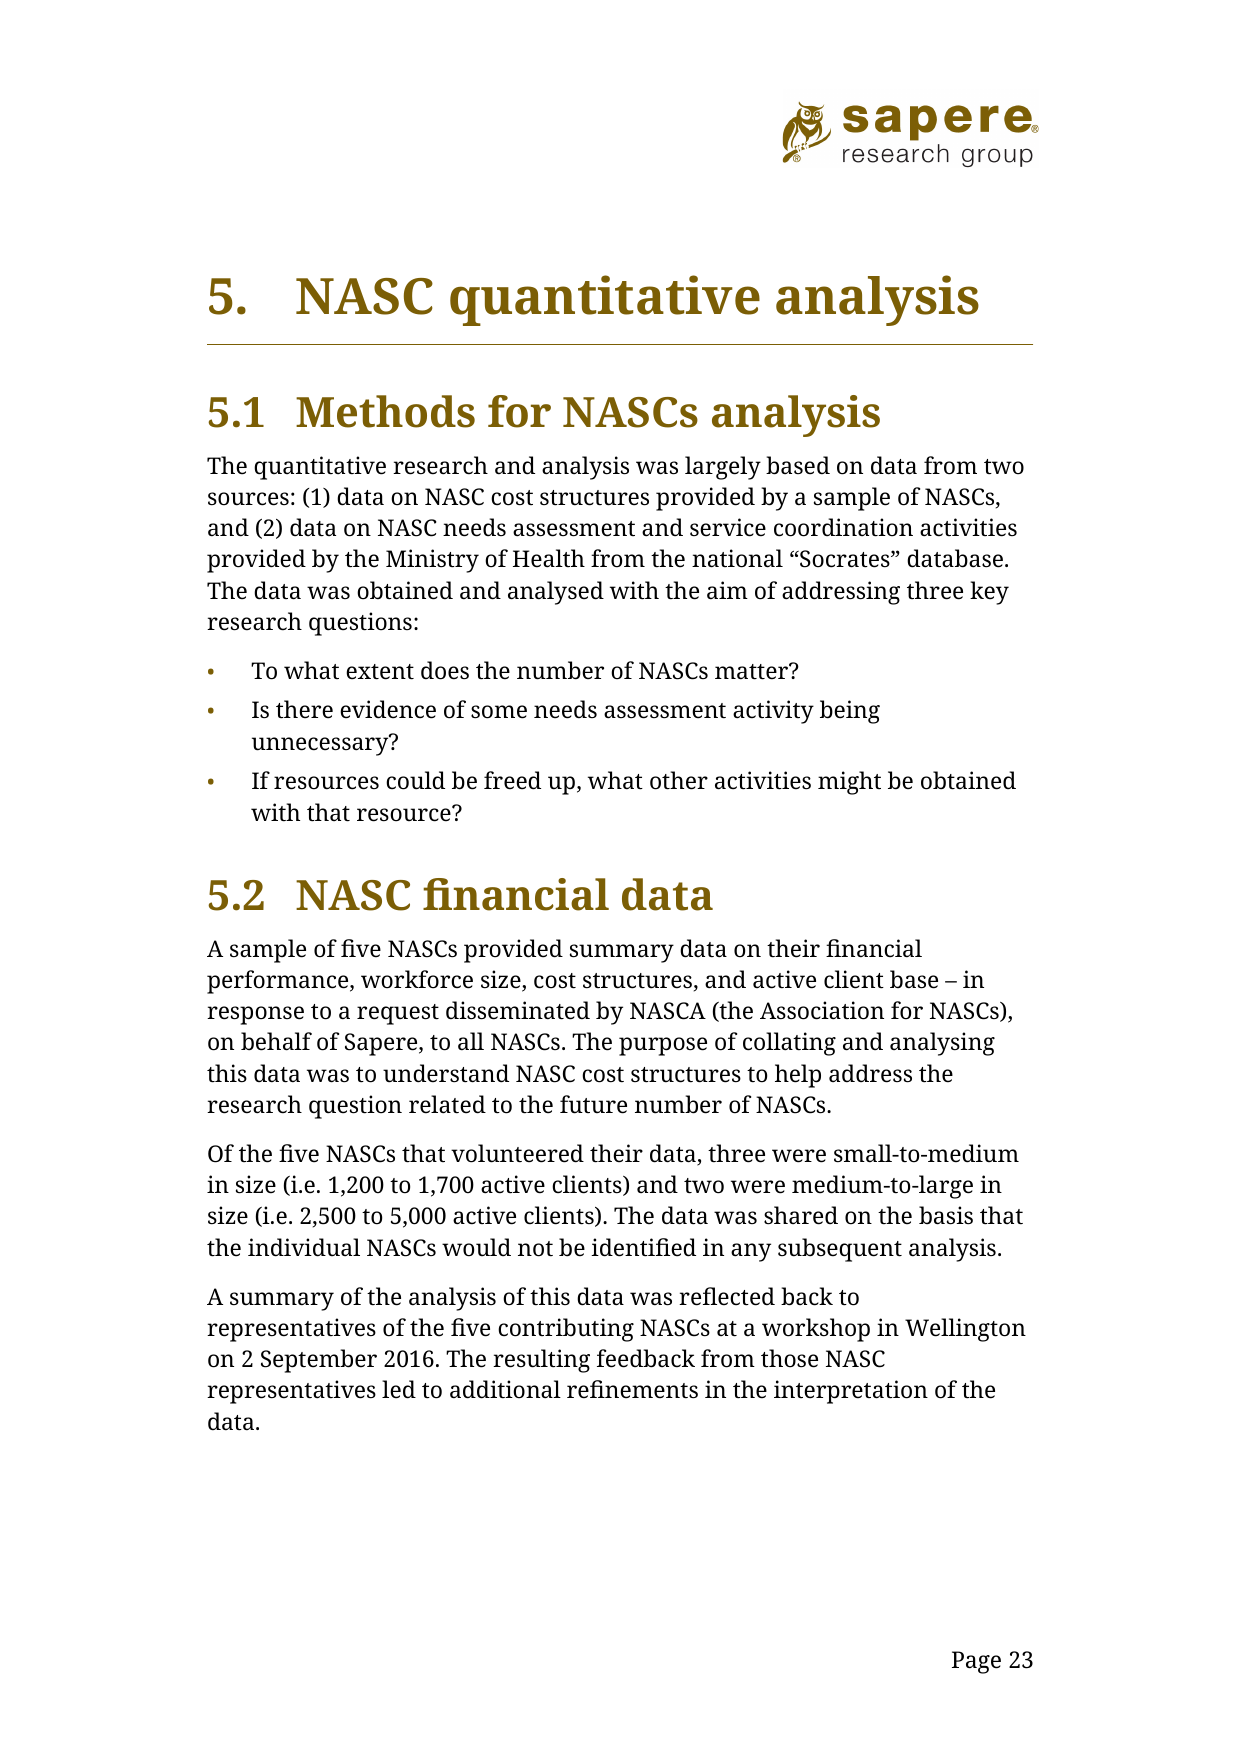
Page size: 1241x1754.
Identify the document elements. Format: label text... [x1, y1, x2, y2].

subtitle Methods for NASCs analysis [207, 382, 1033, 439]
subtitle NASC quantitative analysis [207, 261, 1033, 344]
text The quantitative research and analysis was largely based on data from two sources: (1) data on NASC cost structures provided by a sample of NASCs, and (2) data on NASC needs assessment and service coordination activities provided by the Ministry of Health from the national “Socrates” database. The data was obtained and analysed with the aim of addressing three key research questions: [207, 450, 1033, 637]
text A sample of five NASCs provided summary data on their financial performance, workforce size, cost structures, and active client base – in response to a request disseminated by NASCA (the Association for NASCs), on behalf of Sapere, to all NASCs. The purpose of collating and analysing this data was to understand NASC cost structures to help address the research question related to the future number of NASCs. [207, 932, 1033, 1120]
text Is there evidence of some needs assessment activity being unnecessary? [207, 694, 1033, 757]
text A summary of the analysis of this data was reflected back to representatives of the five contributing NASCs at a workshop in Wellington on 2 September 2016. The resulting feedback from those NASC representatives led to additional refinements in the interpretation of the data. [207, 1280, 1033, 1437]
text Of the five NASCs that volunteered their data, three were small-to-medium in size (i.e. 1,200 to 1,700 active clients) and two were medium-to-large in size (i.e. 2,500 to 5,000 active clients). The data was shared on the basis that the individual NASCs would not be identified in any subsequent analysis. [207, 1138, 1033, 1263]
text If resources could be freed up, what other activities might be obtained with that resource? [207, 765, 1033, 828]
subtitle NASC financial data [207, 865, 1033, 922]
picture [782, 89, 1039, 168]
text To what extent does the number of NASCs matter? [207, 655, 1033, 686]
